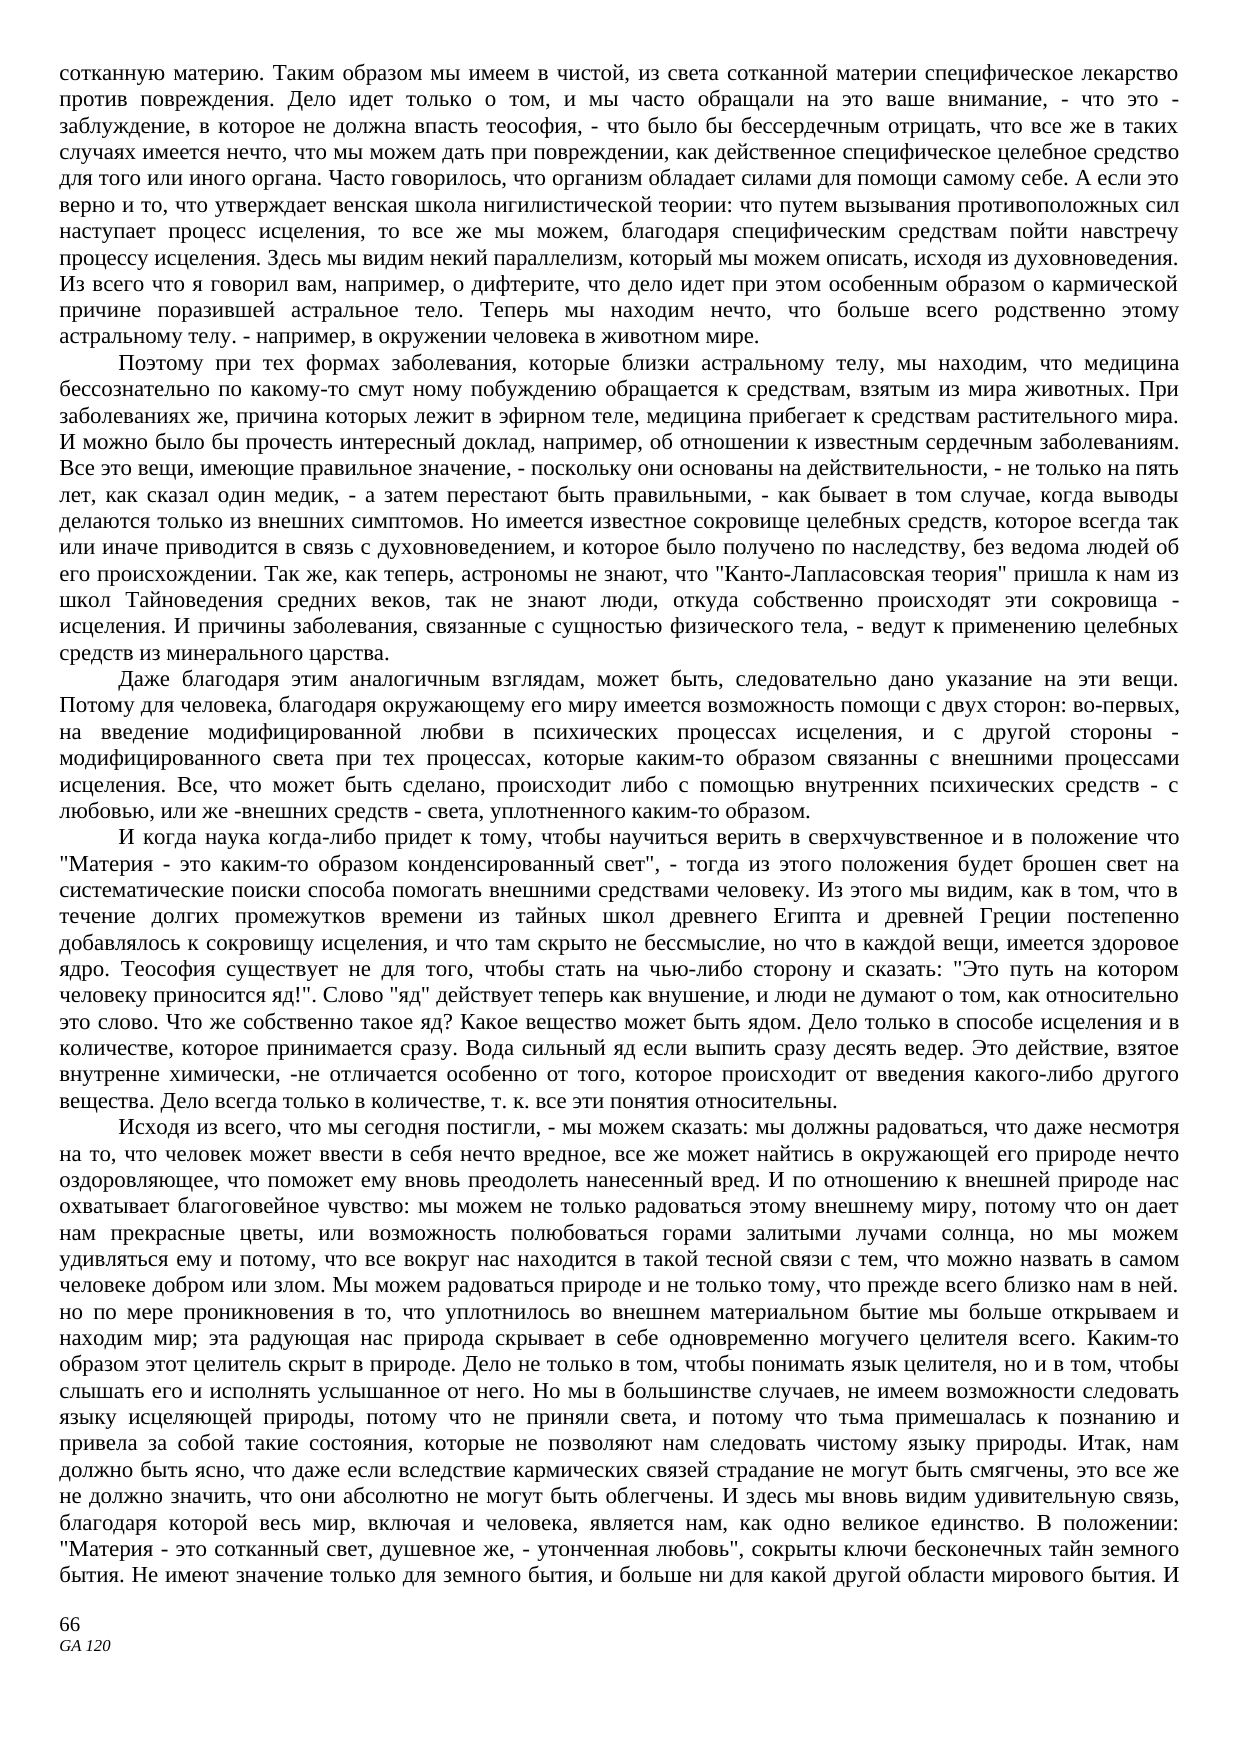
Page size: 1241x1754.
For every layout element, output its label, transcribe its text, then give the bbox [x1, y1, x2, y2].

text Даже благодаря этим аналогичным взглядам, может быть, следовательно дано указание на эти вещи. Потому для человека, благодаря окружающему его миру имеется возможность помощи с двух сторон: во-первых, на введение модифицированной любви в психических процессах исцеления, и с другой стороны - модифицированного света при тех процессах, которые каким-то образом связанны с внешними процессами исцеления. Все, что может быть сделано, происходит либо с помощью внутренних психических средств - с любовью, или же -внешних средств - света, уплотненного каким-то образом. [59, 665, 1181, 823]
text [59, 59, 1181, 349]
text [59, 1113, 1181, 1588]
text Поэтому при тех формах заболевания, которые близки астральному телу, мы находим, что медицина бессознательно по какому-то смут ному побуждению обращается к средствам, взятым из мира животных. При заболеваниях же, причина которых лежит в эфирном теле, медицина прибегает к средствам растительного мира. И можно было бы прочесть интересный доклад, например, об отношении к известным сердечным заболеваниям. Все это вещи, имеющие правильное значение, - поскольку они основаны на действительности, - не только на пять лет, как сказал один медик, - а затем перестают быть правильными, - как бывает в том случае, когда выводы делаются только из внешних симптомов. Но имеется известное сокровище целебных средств, которое всегда так или иначе приводится в связь с духовноведением, и которое было получено по наследству, без ведома людей об его происхождении. Так же, как теперь, астрономы не знают, что "Канто-Лапласовская теория" пришла к нам из школ Тайноведения средних веков, так не знают люди, откуда собственно происходят эти сокровища - исцеления. И причины заболевания, связанные с сущностью физического тела, - ведут к применению целебных средств из минерального царства. [59, 349, 1181, 665]
text И когда наука когда-либо придет к тому, чтобы научиться верить в сверхчувственное и в положение что "Материя - это каким-то образом конденсированный свет", - тогда из этого положения будет брошен свет на систематические поиски способа помогать внешними средствами человеку. Из этого мы видим, как в том, что в течение долгих промежутков времени из тайных школ древнего Египта и древней Греции постепенно добавлялось к сокровищу исцеления, и что там скрыто не бессмыслие, но что в каждой вещи, имеется здоровое ядро. Теософия существует не для того, чтобы стать на чью-либо сторону и сказать: "Это путь на котором человеку приносится яд!". Слово "яд" действует теперь как внушение, и люди не думают о том, как относительно это слово. Что же собственно такое яд? Какое вещество может быть ядом. Дело только в способе исцеления и в количестве, которое принимается сразу. Вода сильный яд если выпить сразу десять ведер. Это действие, взятое внутренне химически, -не отличается особенно от того, которое происходит от введения какого-либо другого вещества. Дело всегда только в количестве, т. к. все эти понятия относительны. [59, 823, 1181, 1113]
